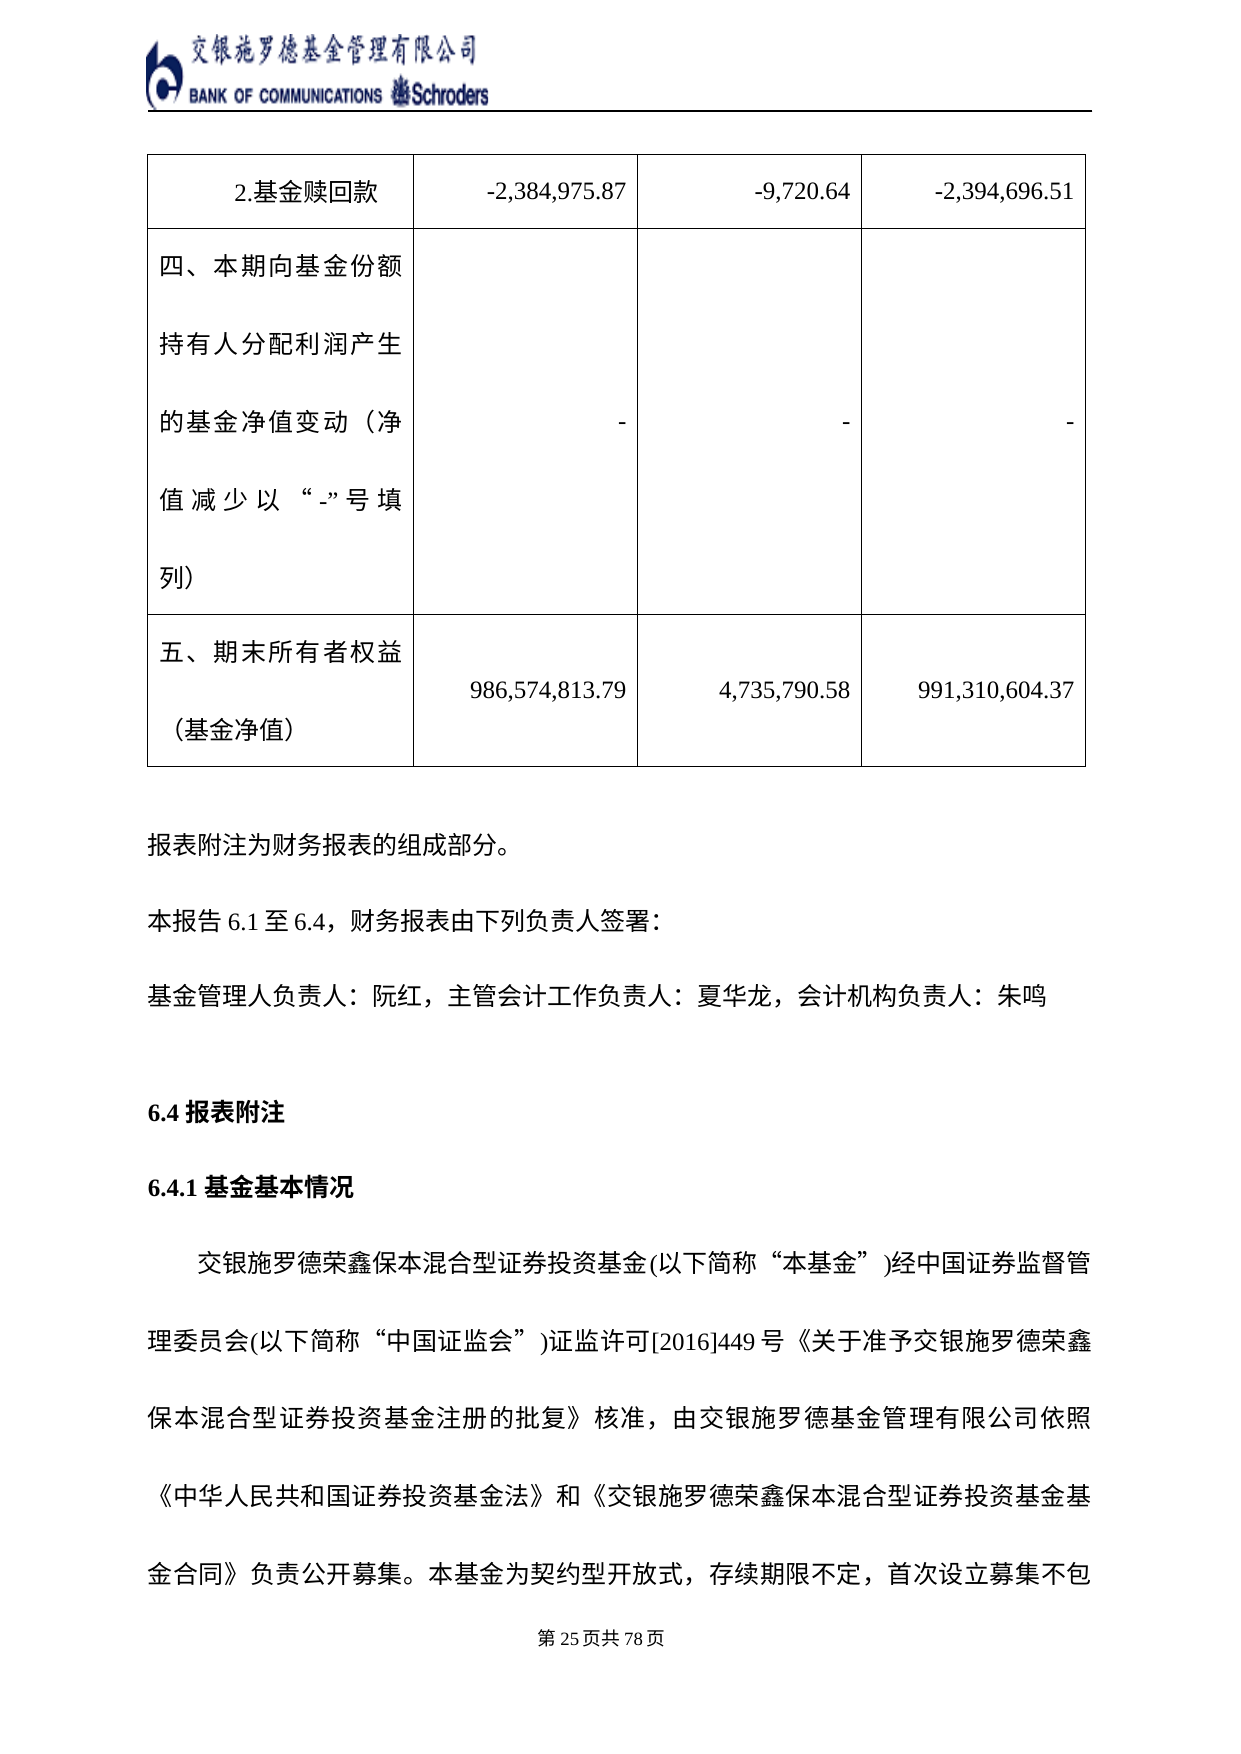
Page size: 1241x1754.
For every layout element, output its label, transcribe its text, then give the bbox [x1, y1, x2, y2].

table_cell -9,720.64 [638, 155, 861, 228]
subtitle 6.4 报表附注 [148, 1078, 1092, 1143]
table_cell 4,735,790.58 [638, 615, 861, 766]
text 本报告6.1至6.4，财务报表由下列负责人签署： [148, 887, 1092, 952]
table_cell 四、本期向基金份额持有人分配利润产生的基金净值变动（净值减少以“-”号填列） [148, 229, 413, 614]
picture [146, 34, 489, 110]
table_cell - [862, 229, 1085, 614]
text 基金管理人负责人：阮红，主管会计工作负责人：夏华龙，会计机构负责人：朱鸣 [148, 962, 1092, 1027]
table_cell 986,574,813.79 [414, 615, 637, 766]
table_cell 五、期末所有者权益（基金净值） [148, 615, 413, 766]
table_cell - [414, 229, 637, 614]
text 6.4.1 基金基本情况 [148, 1153, 1092, 1218]
table_cell - [638, 229, 861, 614]
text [148, 1229, 1092, 1605]
table_cell 2.基金赎回款 [148, 155, 413, 228]
table_cell 991,310,604.37 [862, 615, 1085, 766]
table_cell -2,394,696.51 [862, 155, 1085, 228]
table_cell -2,384,975.87 [414, 155, 637, 228]
text 报表附注为财务报表的组成部分。 [148, 811, 1092, 876]
